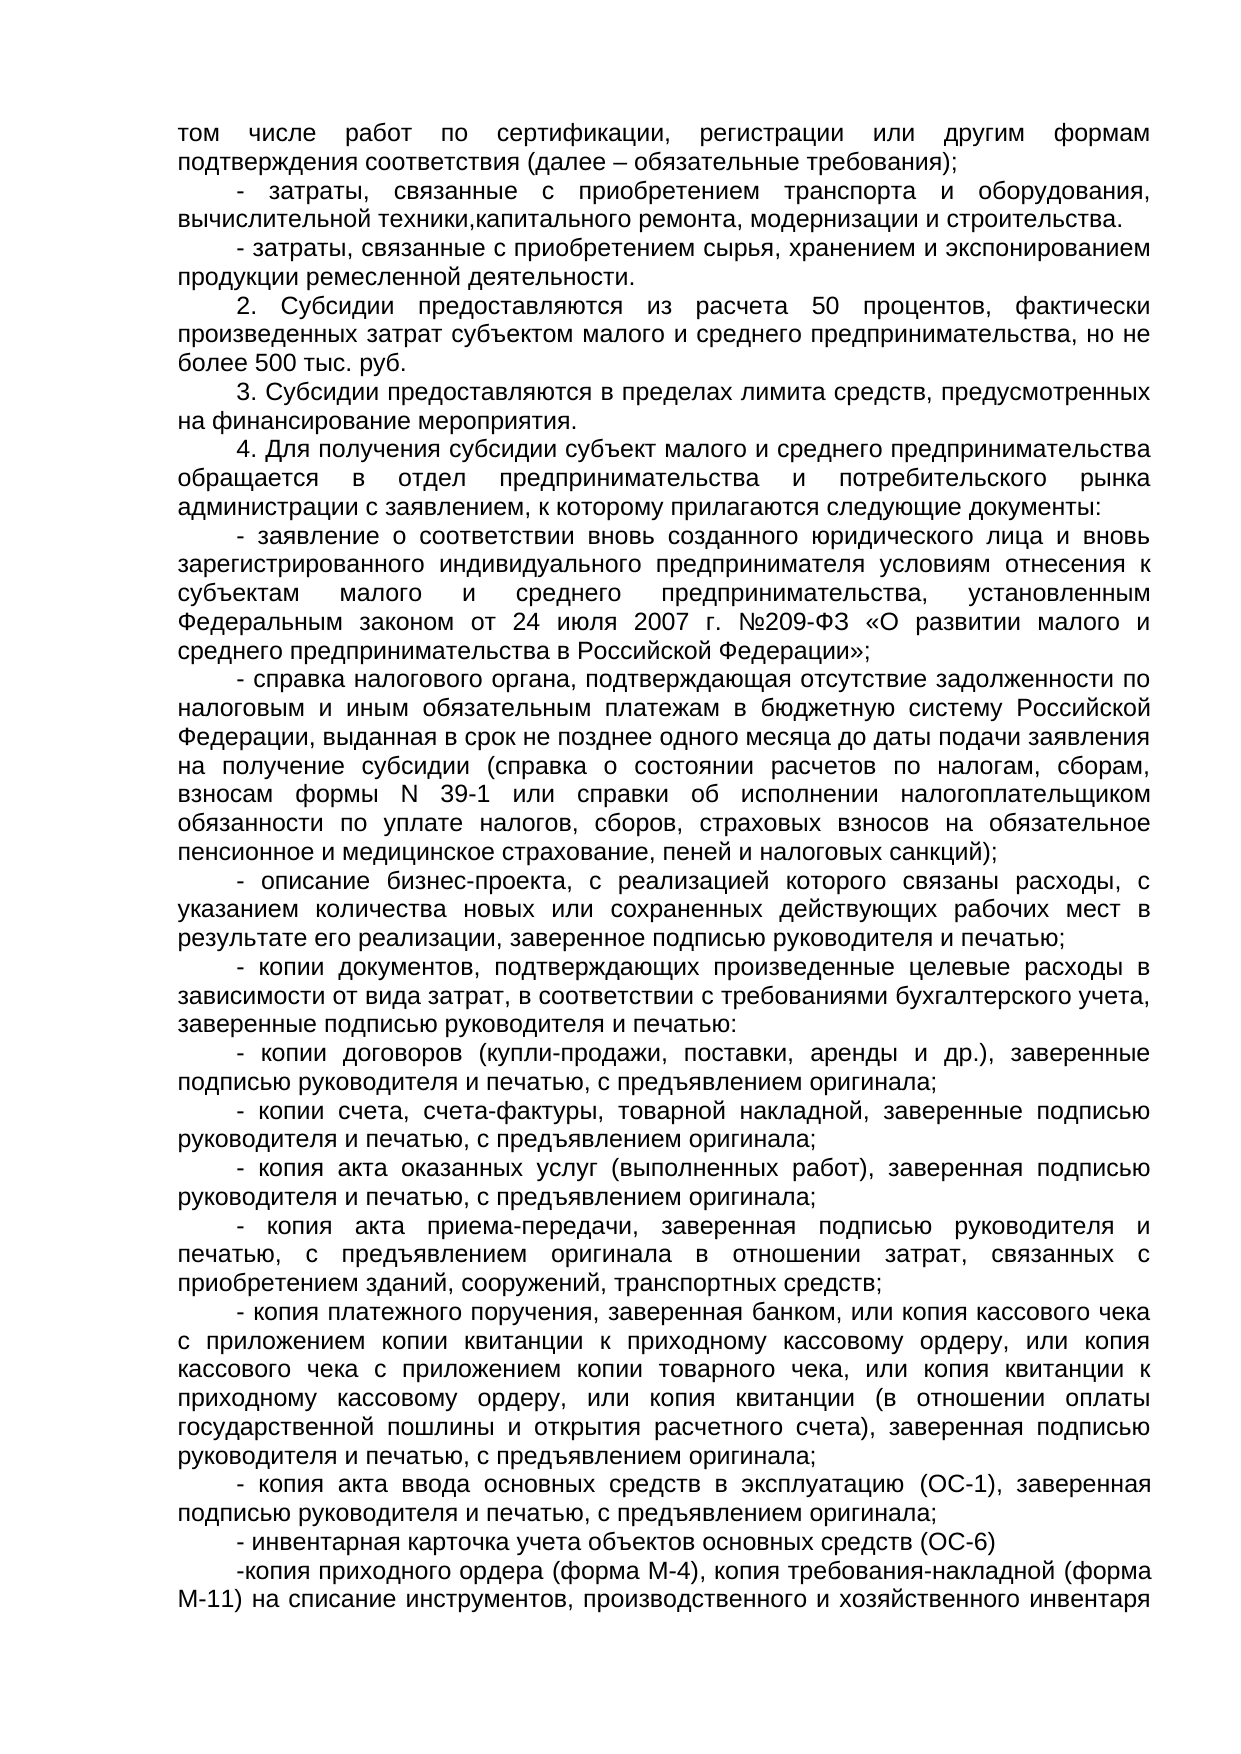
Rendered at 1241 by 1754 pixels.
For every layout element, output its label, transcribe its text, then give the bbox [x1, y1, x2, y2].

text - копия платежного поручения, заверенная банком, или копия кассового чека с приложением копии квитанции к приходному кассовому ордеру, или копия кассового чека с приложением копии товарного чека, или копия квитанции к приходному кассовому ордеру, или копия квитанции (в отношении оплаты государственной пошлины и открытия расчетного счета), заверенная подписью руководителя и печатью, с предъявлением оригинала; [177, 1297, 1152, 1469]
text 3. Субсидии предоставляются в пределах лимита средств, предусмотренных на финансирование мероприятия. [177, 377, 1152, 434]
text - справка налогового органа, подтверждающая отсутствие задолженности по налоговым и иным обязательным платежам в бюджетную систему Российской Федерации, выданная в срок не позднее одного месяца до даты подачи заявления на получение субсидии (справка о состоянии расчетов по налогам, сборам, взносам формы N 39-1 или справки об исполнении налогоплательщиком обязанности по уплате налогов, сборов, страховых взносов на обязательное пенсионное и медицинское страхование, пеней и налоговых санкций); [177, 664, 1152, 866]
text - копия акта ввода основных средств в эксплуатацию (ОС-1), заверенная подписью руководителя и печатью, с предъявлением оригинала; [177, 1469, 1152, 1527]
text - описание бизнес-проекта, с реализацией которого связаны расходы, с указанием количества новых или сохраненных действующих рабочих мест в результате его реализации, заверенное подписью руководителя и печатью; [177, 866, 1152, 952]
text - копии договоров (купли-продажи, поставки, аренды и др.), заверенные подписью руководителя и печатью, с предъявлением оригинала; [177, 1038, 1152, 1096]
text - затраты, связанные с приобретением сырья, хранением и экспонированием продукции ремесленной деятельности. [177, 233, 1152, 291]
text - заявление о соответствии вновь созданного юридического лица и вновь зарегистрированного индивидуального предпринимателя условиям отнесения к субъектам малого и среднего предпринимательства, установленным Федеральным законом от 24 июля 2007 г. №209-ФЗ «О развитии малого и среднего предпринимательства в Российской Федерации»; [177, 521, 1152, 664]
text - копии документов, подтверждающих произведенные целевые расходы в зависимости от вида затрат, в соответствии с требованиями бухгалтерского учета, заверенные подписью руководителя и печатью: [177, 952, 1152, 1038]
text - инвентарная карточка учета объектов основных средств (ОС-6) [177, 1527, 1152, 1556]
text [177, 1556, 1152, 1613]
text - копия акта приема-передачи, заверенная подписью руководителя и печатью, с предъявлением оригинала в отношении затрат, связанных с приобретением зданий, сооружений, транспортных средств; [177, 1211, 1152, 1297]
text - затраты, связанные с приобретением транспорта и оборудования, вычислительной техники,капитального ремонта, модернизации и строительства. [177, 176, 1152, 233]
text 4. Для получения субсидии субъект малого и среднего предпринимательства обращается в отдел предпринимательства и потребительского рынка администрации с заявлением, к которому прилагаются следующие документы: [177, 434, 1152, 521]
text 2. Субсидии предоставляются из расчета 50 процентов, фактически произведенных затрат субъектом малого и среднего предпринимательства, но не более 500 тыс. руб. [177, 291, 1152, 377]
text - копии счета, счета-фактуры, товарной накладной, заверенные подписью руководителя и печатью, с предъявлением оригинала; [177, 1096, 1152, 1153]
text - копия акта оказанных услуг (выполненных работ), заверенная подписью руководителя и печатью, с предъявлением оригинала; [177, 1153, 1152, 1211]
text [177, 118, 1152, 176]
